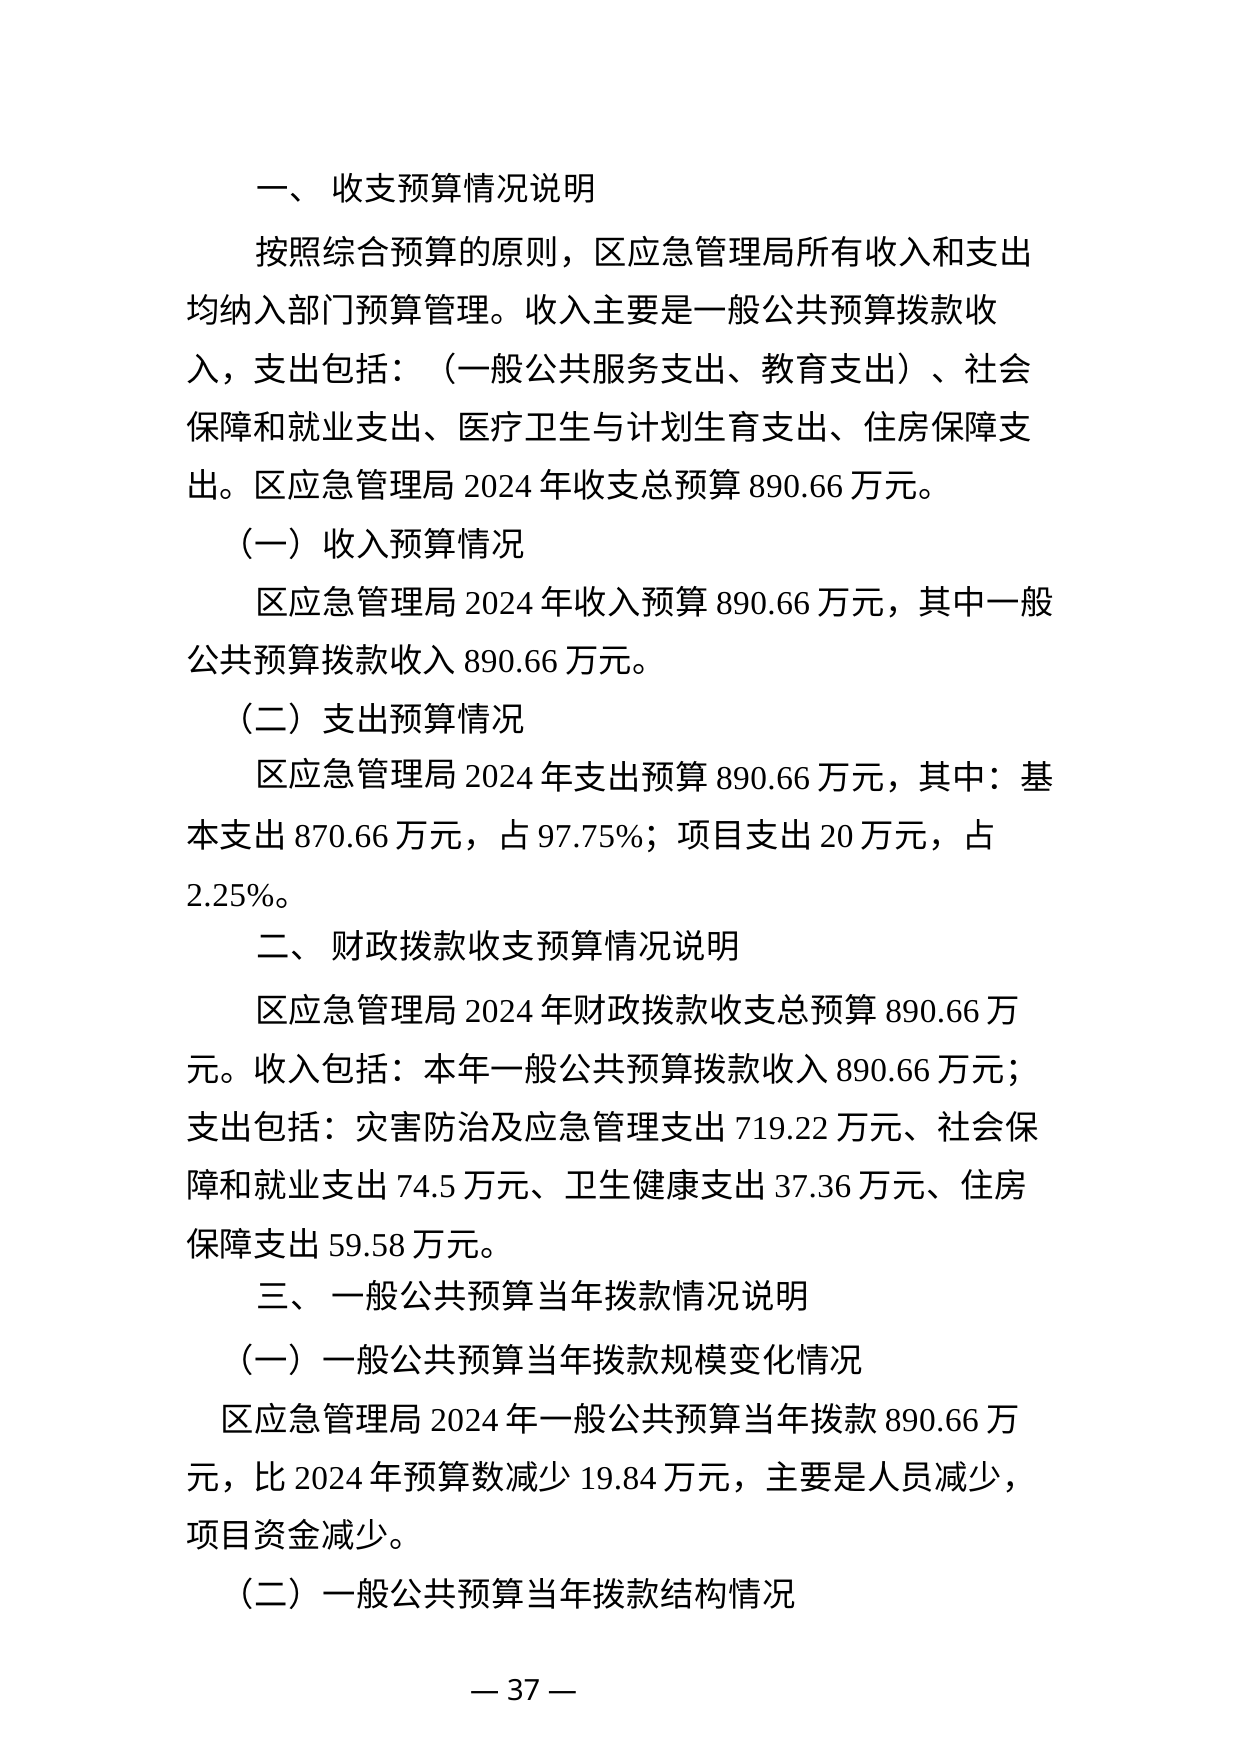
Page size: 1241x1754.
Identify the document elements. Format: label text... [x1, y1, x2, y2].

text 区应急管理局2024年财政拨款收支总预算890.66万元。收入包括：本年一般公共预算拨款收入890.66万元；支出包括：灾害防治及应急管理支出719.22万元、社会保障和就业支出74.5万元、卫生健康支出37.36万元、住房保障支出59.58万元。 [186, 976, 1054, 1268]
text 区应急管理局2024年支出预算890.66万元，其中：基本支出870.66万元，占97.75%；项目支出20万元，占2.25%。 [186, 743, 1054, 918]
list 财政拨款收支预算情况说明 [256, 918, 1054, 976]
text 按照综合预算的原则，区应急管理局所有收入和支出均纳入部门预算管理。收入主要是一般公共预算拨款收入，支出包括：（一般公共服务支出、教育支出）、社会保障和就业支出、医疗卫生与计划生育支出、住房保障支出。区应急管理局2024年收支总预算890.66万元。 [186, 218, 1054, 509]
list 收支预算情况说明 [256, 159, 1054, 218]
list （一）收入预算情况 [186, 509, 1054, 568]
list （二）支出预算情况 [186, 684, 1054, 743]
list 一般公共预算当年拨款情况说明 [256, 1268, 1054, 1326]
text 区应急管理局2024年收入预算890.66万元，其中一般公共预算拨款收入890.66万元。 [186, 568, 1054, 684]
list （一）一般公共预算当年拨款规模变化情况 [186, 1326, 1054, 1384]
list 区应急管理局2024年一般公共预算当年拨款890.66万元，比2024年预算数减少19.84万元，主要是人员减少，项目资金减少。 [186, 1384, 1054, 1559]
list （二）一般公共预算当年拨款结构情况 [186, 1559, 1054, 1618]
